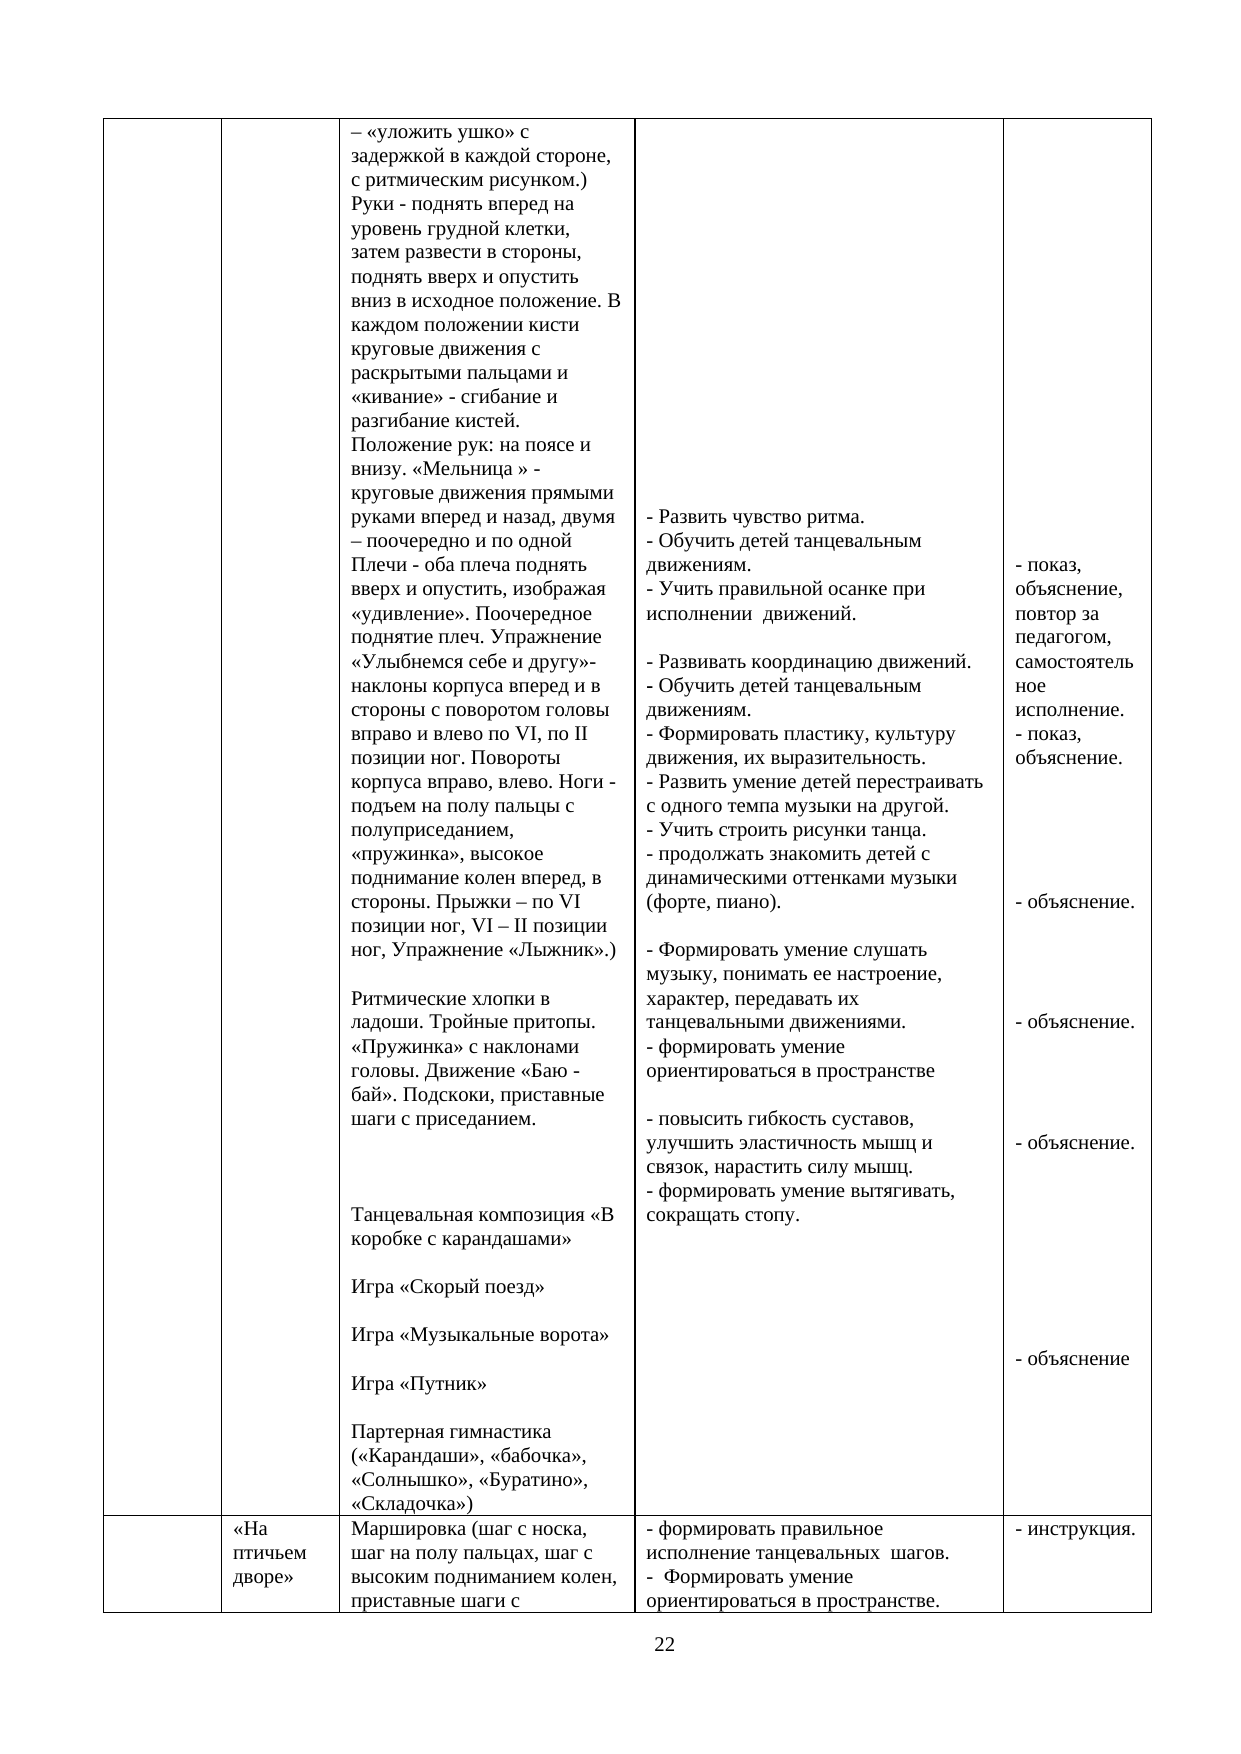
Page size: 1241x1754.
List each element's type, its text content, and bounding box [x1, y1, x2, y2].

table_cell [636, 1516, 1003, 1612]
table_cell «На птичьем дворе» [222, 1516, 339, 1612]
table_cell [104, 119, 221, 1515]
table_cell [104, 1516, 221, 1612]
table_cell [340, 1516, 634, 1612]
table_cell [1004, 1516, 1151, 1612]
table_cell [1004, 119, 1151, 1515]
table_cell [222, 119, 339, 1515]
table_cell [636, 119, 1003, 1515]
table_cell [340, 119, 634, 1515]
